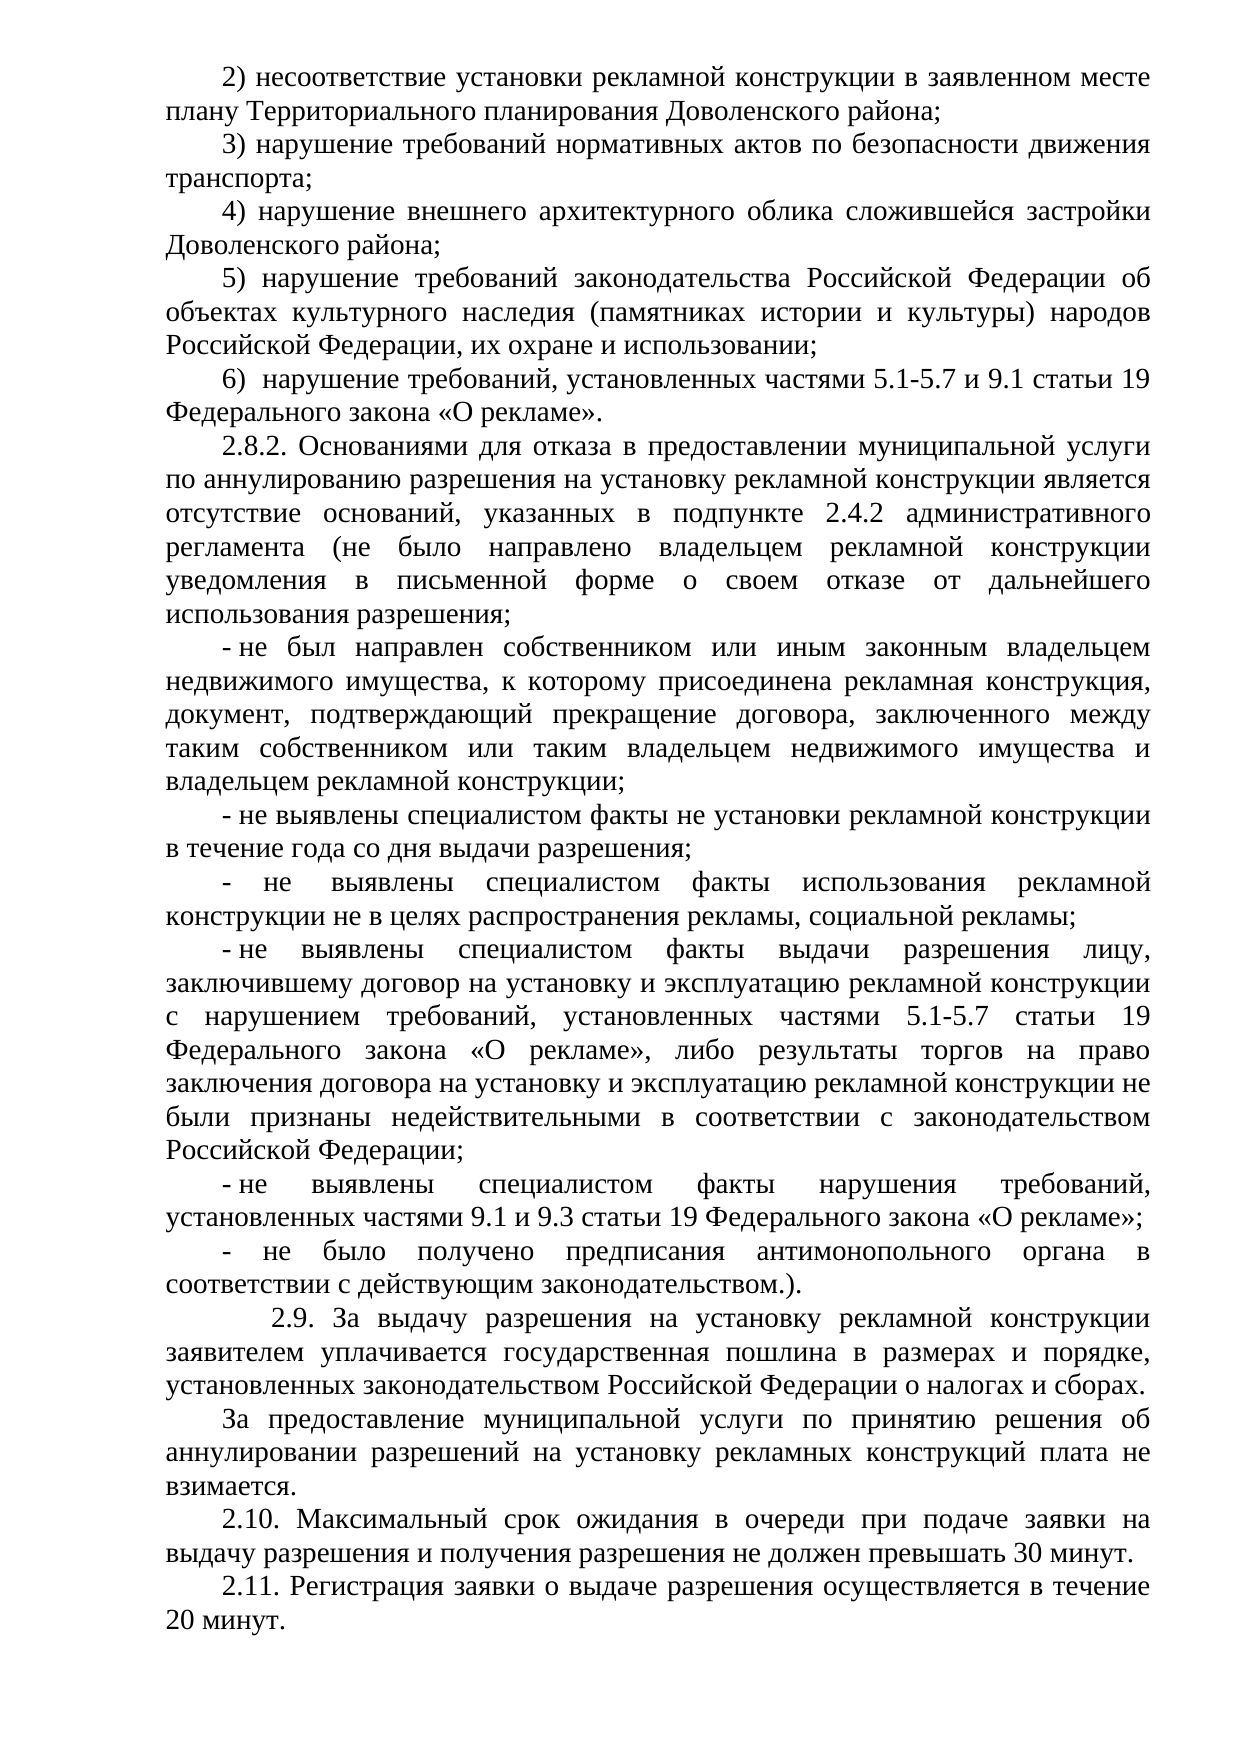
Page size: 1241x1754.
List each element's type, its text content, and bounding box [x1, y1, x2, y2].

text 5) нарушение требований законодательства Российской Федерации об объектах культурного наследия (памятниках истории и культуры) народов Российской Федерации, их охране и использовании; [165, 260, 1152, 361]
text 4) нарушение внешнего архитектурного облика сложившейся застройки Доволенского района; [165, 193, 1152, 260]
text За предоставление муниципальной услуги по принятию решения об аннулировании разрешений на установку рекламных конструкций плата не взимается. [165, 1401, 1152, 1501]
text - не выявлены специалистом факты использования рекламной конструкции не в целях распространения рекламы, социальной рекламы; [165, 864, 1152, 931]
text - не был направлен собственником или иным законным владельцем недвижимого имущества, к которому присоединена рекламная конструкция, документ, подтверждающий прекращение договора, заключенного между таким собственником или таким владельцем недвижимого имущества и владельцем рекламной конструкции; [165, 629, 1152, 797]
text 2) несоответствие установки рекламной конструкции в заявленном месте плану Территориального планирования Доволенского района; [165, 59, 1152, 126]
text - не было получено предписания антимонопольного органа в соответствии с действующим законодательством.). [165, 1233, 1152, 1300]
text - не выявлены специалистом факты не установки рекламной конструкции в течение года со дня выдачи разрешения; [165, 797, 1152, 864]
text - не выявлены специалистом факты выдачи разрешения лицу, заключившему договор на установку и эксплуатацию рекламной конструкции с нарушением требований, установленных частями 5.1-5.7 статьи 19 Федерального закона «О рекламе», либо результаты торгов на право заключения договора на установку и эксплуатацию рекламной конструкции не были признаны недействительными в соответствии с законодательством Российской Федерации; [165, 931, 1152, 1166]
text 6) нарушение требований, установленных частями 5.1-5.7 и 9.1 статьи 19 Федерального закона «О рекламе». [165, 361, 1152, 428]
text 3) нарушение требований нормативных актов по безопасности движения транспорта; [165, 126, 1152, 193]
text 2.9. За выдачу разрешения на установку рекламной конструкции заявителем уплачивается государственная пошлина в размерах и порядке, установленных законодательством Российской Федерации о налогах и сборах. [165, 1300, 1152, 1401]
text 2.10. Максимальный срок ожидания в очереди при подаче заявки на выдачу разрешения и получения разрешения не должен превышать 30 минут. [165, 1501, 1152, 1568]
text - не выявлены специалистом факты нарушения требований, установленных частями 9.1 и 9.3 статьи 19 Федерального закона «О рекламе»; [165, 1166, 1152, 1233]
text 2.11. Регистрация заявки о выдаче разрешения осуществляется в течение 20 минут. [165, 1568, 1152, 1636]
text 2.8.2. Основаниями для отказа в предоставлении муниципальной услуги по аннулированию разрешения на установку рекламной конструкции является отсутствие оснований, указанных в подпункте 2.4.2 административного регламента (не было направлено владельцем рекламной конструкции уведомления в письменной форме о своем отказе от дальнейшего использования разрешения; [165, 428, 1152, 629]
